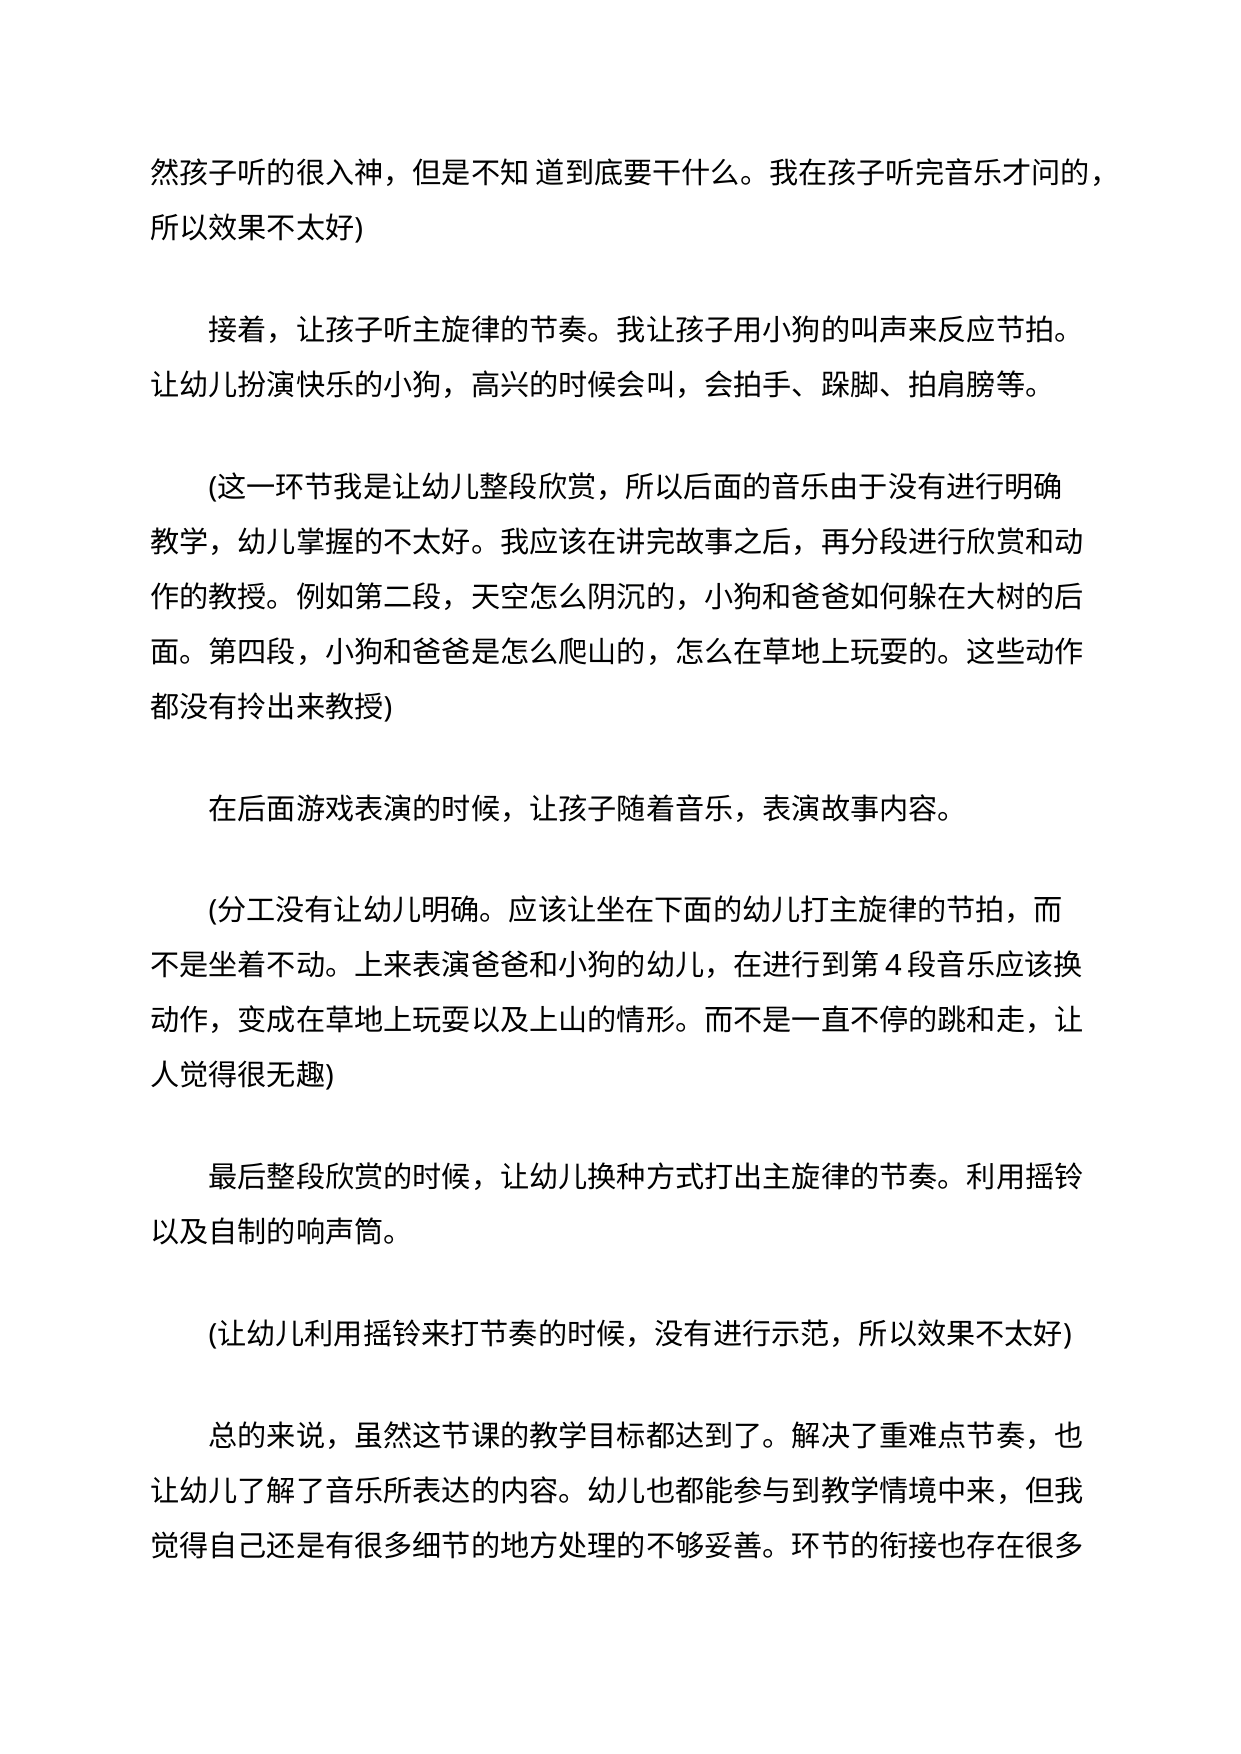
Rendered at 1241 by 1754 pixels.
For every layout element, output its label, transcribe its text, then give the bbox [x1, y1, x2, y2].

text (分工没有让幼儿明确。应该让坐在下面的幼儿打主旋律的节拍，而不是坐着不动。上来表演爸爸和小狗的幼儿，在进行到第4段音乐应该换动作，变成在草地上玩耍以及上山的情形。而不是一直不停的跳和走，让人觉得很无趣) [150, 887, 1090, 1094]
text 接着，让孩子听主旋律的节奏。我让孩子用小狗的叫声来反应节拍。让幼儿扮演快乐的小狗，高兴的时候会叫，会拍手、跺脚、拍肩膀等。 [150, 307, 1090, 404]
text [150, 1412, 1090, 1564]
text 最后整段欣赏的时候，让幼儿换种方式打出主旋律的节奏。利用摇铃以及自制的响声筒。 [150, 1154, 1090, 1251]
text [150, 150, 1090, 247]
text (这一环节我是让幼儿整段欣赏，所以后面的音乐由于没有进行明确教学，幼儿掌握的不太好。我应该在讲完故事之后，再分段进行欣赏和动作的教授。例如第二段，天空怎么阴沉的，小狗和爸爸如何躲在大树的后面。第四段，小狗和爸爸是怎么爬山的，怎么在草地上玩耍的。这些动作都没有拎出来教授) [150, 463, 1090, 726]
text (让幼儿利用摇铃来打节奏的时候，没有进行示范，所以效果不太好) [150, 1311, 1090, 1353]
text 在后面游戏表演的时候，让孩子随着音乐，表演故事内容。 [150, 785, 1090, 827]
